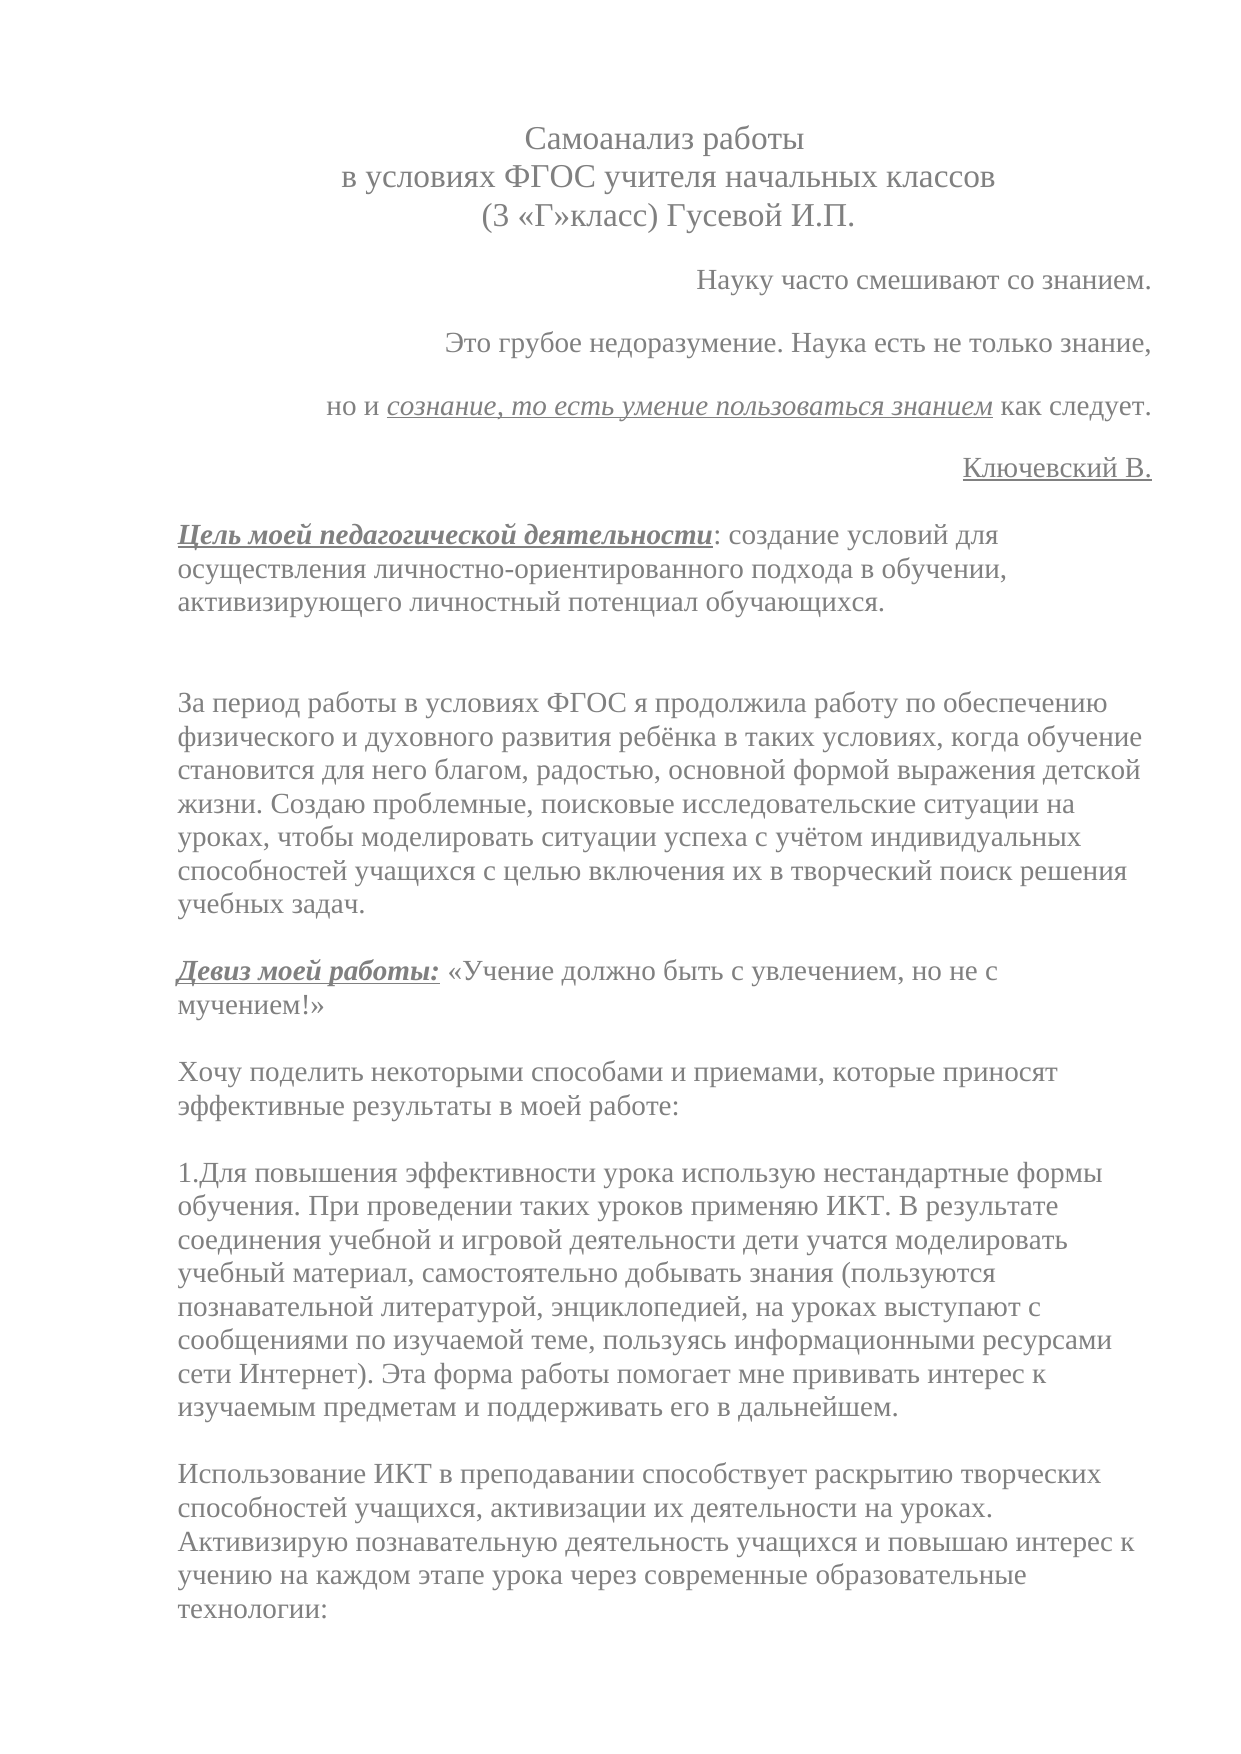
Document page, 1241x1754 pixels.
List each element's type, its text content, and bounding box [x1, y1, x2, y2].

text Хочу поделить некоторыми способами и приемами, которые приносят эффективные результаты в моей работе: [177, 1054, 1152, 1121]
text Науку часто смешивают со знанием. [177, 262, 1152, 296]
text Цель моей педагогической деятельности: создание условий для осуществления личностно-ориентированного подхода в обучении, активизирующего личностный потенциал обучающихся. [177, 484, 1152, 618]
text в условиях ФГОС учителя начальных классов [177, 156, 1152, 195]
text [177, 1423, 1152, 1624]
text 1.Для повышения эффективности урока использую нестандартные формы обучения. При проведении таких уроков применяю ИКТ. В результате соединения учебной и игровой деятельности дети учатся моделировать учебный материал, самостоятельно добывать знания (пользуются познавательной литературой, энциклопедией, на уроках выступают с сообщениями по изучаемой теме, пользуясь информационными ресурсами сети Интернет). Эта форма работы помогает мне прививать интерес к изучаемым предметам и поддерживать его в дальнейшем. [177, 1121, 1152, 1423]
text Ключевский В. [177, 450, 1152, 484]
text Это грубое недоразумение. Наука есть не только знание, [177, 325, 1152, 358]
text но и сознание, то есть умение пользоваться знанием как следует. [177, 388, 1152, 421]
text За период работы в условиях ФГОС я продолжила работу по обеспечению физического и духовного развития ребёнка в таких условиях, когда обучение становится для него благом, радостью, основной формой выражения детской жизни. Создаю проблемные, поисковые исследовательские ситуации на уроках, чтобы моделировать ситуации успеха с учётом индивидуальных способностей учащихся с целью включения их в творческий поиск решения учебных задач. [177, 618, 1152, 920]
text (3 «Г»класс) Гусевой И.П. [177, 195, 1152, 233]
text Самоанализ работы [177, 118, 1152, 156]
text Девиз моей работы: «Учение должно быть с увлечением, но не с мучением!» [177, 920, 1152, 1021]
